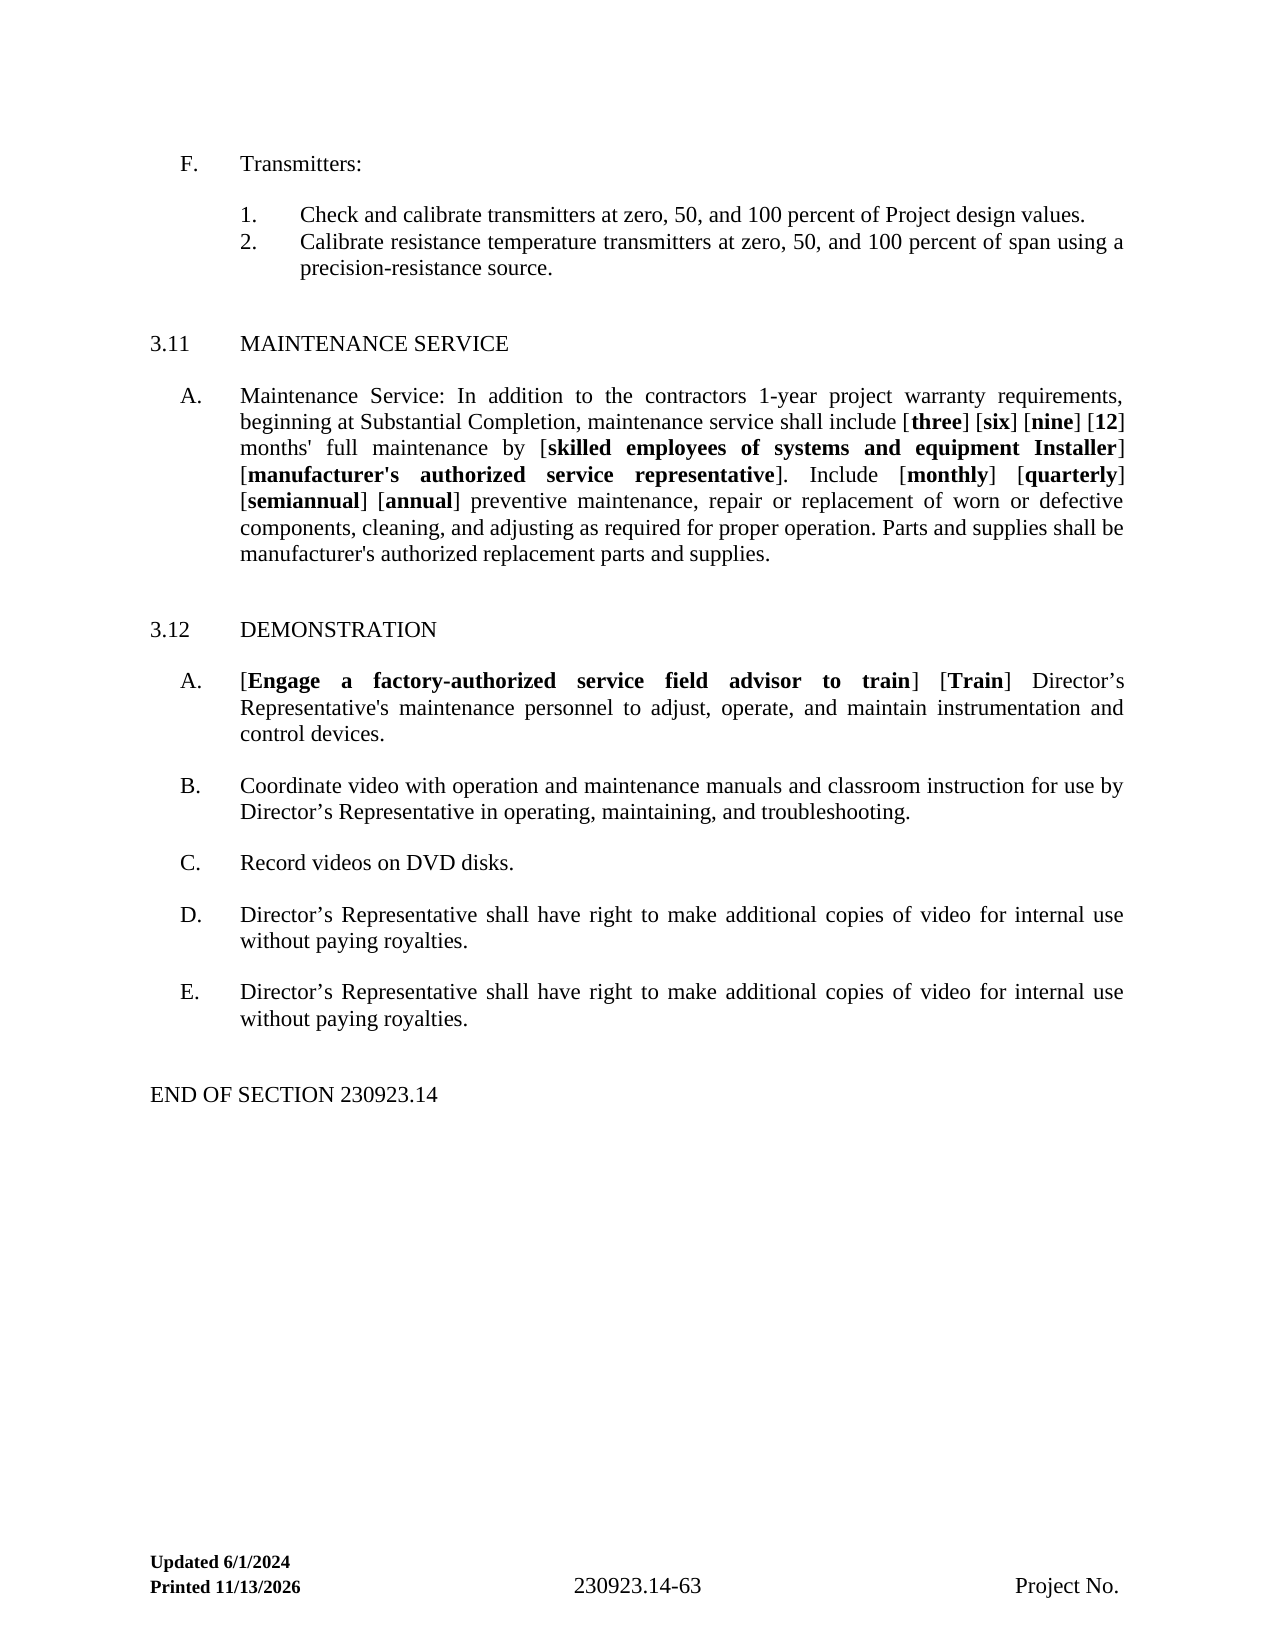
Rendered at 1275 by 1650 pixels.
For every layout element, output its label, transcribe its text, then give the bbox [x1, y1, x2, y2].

text Maintenance Service: In addition to the contractors 1-year project warranty requirements, beginning at Substantial Completion, maintenance service shall include [three] [six] [nine] [12] months' full maintenance by [skilled employees of systems and equipment Installer] [manufacturer's authorized service representative]. Include [monthly] [quarterly] [semiannual] [annual] preventive maintenance, repair or replacement of worn or defective components, cleaning, and adjusting as required for proper operation. Parts and supplies shall be manufacturer's authorized replacement parts and supplies. [180, 382, 1125, 566]
text Director’s Representative shall have right to make additional copies of video for internal use without paying royalties. [180, 978, 1125, 1031]
text Director’s Representative shall have right to make additional copies of video for internal use without paying royalties. [180, 901, 1125, 953]
text DEMONSTRATION [150, 616, 1125, 643]
text [Engage a factory-authorized service field advisor to train] [Train] Director’s Representative's maintenance personnel to adjust, operate, and maintain instrumentation and control devices. [180, 668, 1125, 747]
text MAINTENANCE SERVICE [150, 330, 1125, 353]
text Calibrate resistance temperature transmitters at zero, 50, and 100 percent of span using a precision-resistance source. [240, 228, 1125, 280]
text Transmitters: [180, 150, 1125, 176]
text Check and calibrate transmitters at zero, 50, and 100 percent of Project design values. [240, 201, 1125, 228]
text Record videos on DVD disks. [180, 849, 1125, 876]
text Coordinate video with operation and maintenance manuals and classroom instruction for use by Director’s Representative in operating, maintaining, and troubleshooting. [180, 772, 1125, 824]
text END OF SECTION 230923.14 [150, 1081, 1125, 1107]
